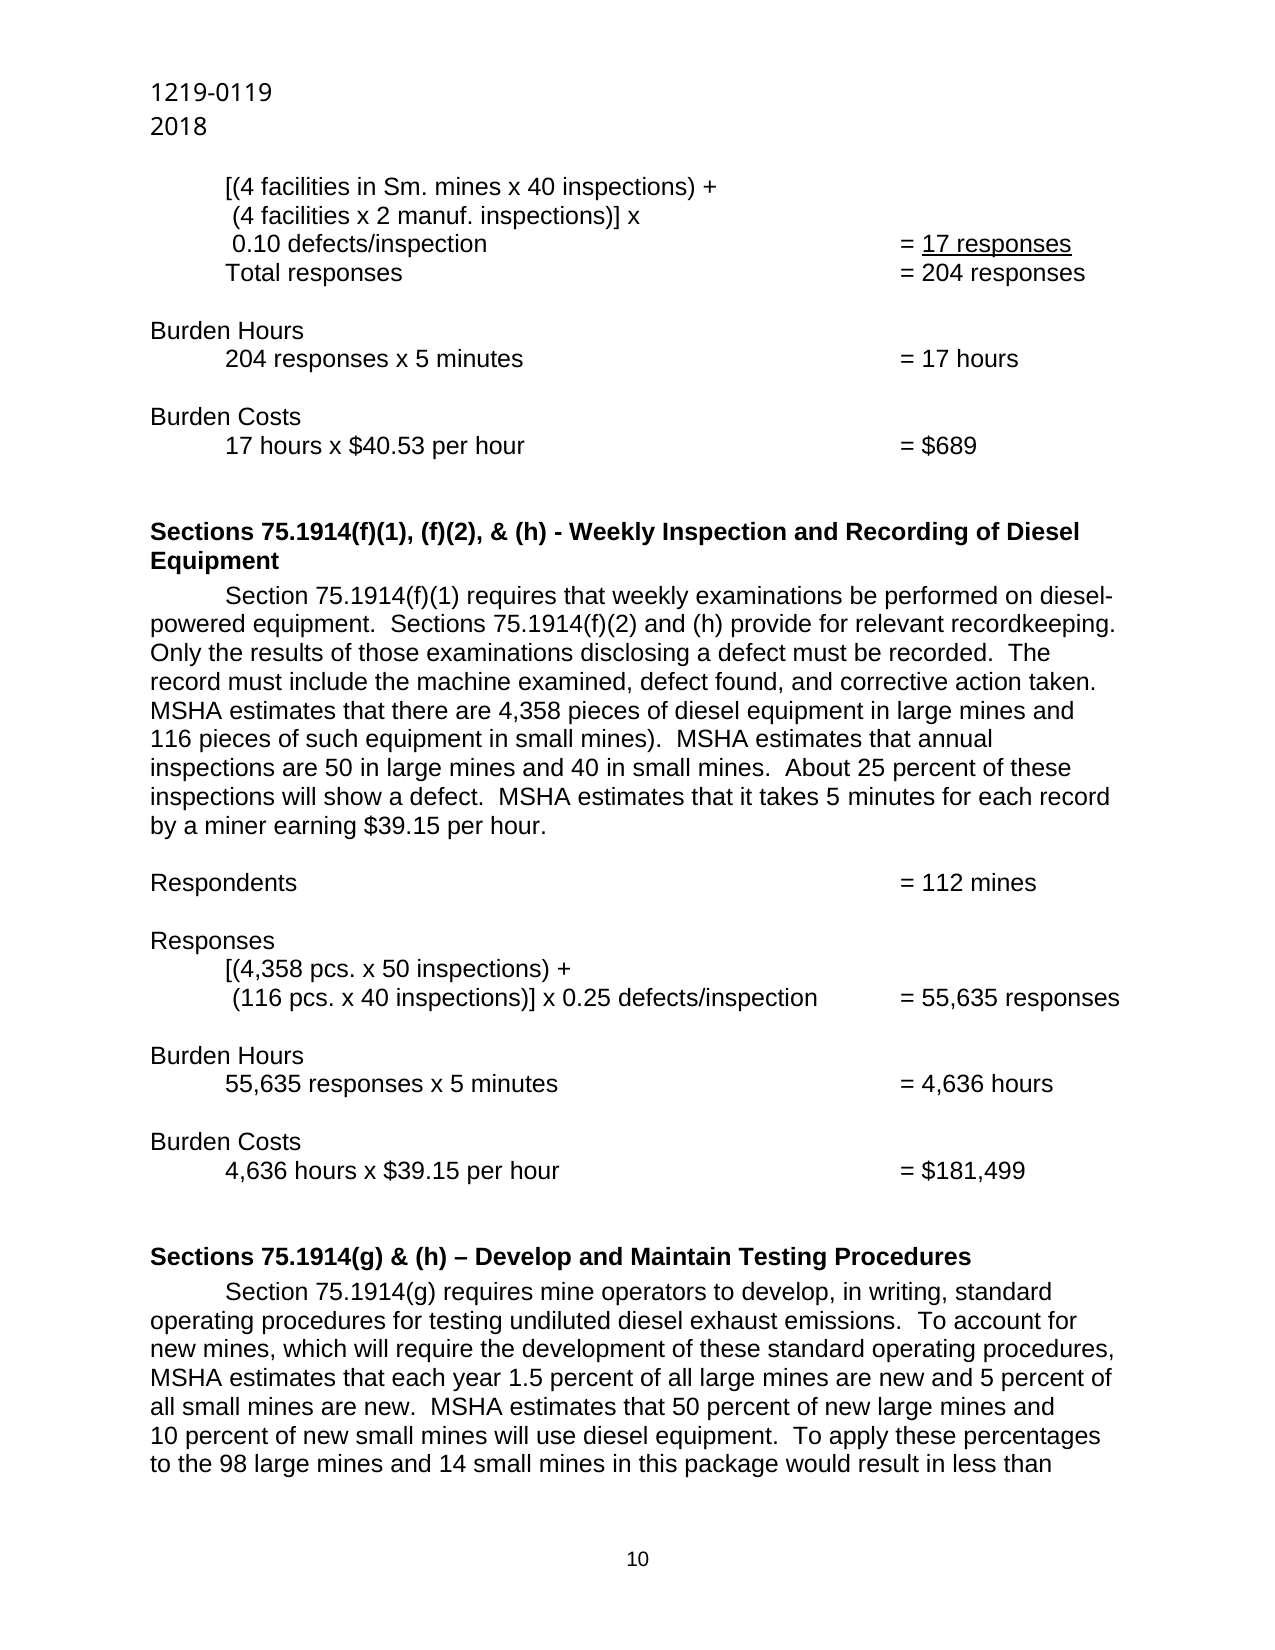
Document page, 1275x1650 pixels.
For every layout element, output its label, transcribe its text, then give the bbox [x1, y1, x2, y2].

text Burden Costs [150, 402, 1125, 431]
text [(4,358 pcs. x 50 inspections) + [150, 954, 1125, 983]
text Total responses = 204 responses [150, 258, 1125, 287]
text (116 pcs. x 40 inspections)] x 0.25 defects/inspection = 55,635 responses [150, 983, 1125, 1012]
text Burden Costs [150, 1127, 1125, 1156]
text Burden Hours [150, 316, 1125, 344]
text 0.10 defects/inspection = 17 responses [150, 229, 1125, 258]
text Respondents = 112 mines [150, 868, 1125, 897]
text Burden Hours [150, 1041, 1125, 1069]
text Responses [150, 926, 1125, 954]
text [150, 1277, 1125, 1478]
text Sections 75.1914(g) & (h) – Develop and Maintain Testing Procedures [150, 1242, 1125, 1271]
text [(4 facilities in Sm. mines x 40 inspections) + [150, 172, 1125, 201]
text Section 75.1914(f)(1) requires that weekly examinations be performed on diesel-powered equipment. Sections 75.1914(f)(2) and (h) provide for relevant recordkeeping. Only the results of those examinations disclosing a defect must be recorded. The record must include the machine examined, defect found, and corrective action taken. MSHA estimates that there are 4,358 pieces of diesel equipment in large mines and 116 pieces of such equipment in small mines). MSHA estimates that annual inspections are 50 in large mines and 40 in small mines. About 25 percent of these inspections will show a defect. MSHA estimates that it takes 5 minutes for each record by a miner earning $39.15 per hour. [150, 581, 1125, 839]
text 204 responses x 5 minutes = 17 hours [150, 344, 1125, 373]
text (4 facilities x 2 manuf. inspections)] x [150, 201, 1125, 229]
text 17 hours x $40.53 per hour = $689 [150, 431, 1125, 459]
text 4,636 hours x $39.15 per hour = $181,499 [150, 1156, 1125, 1184]
text Sections 75.1914(f)(1), (f)(2), & (h) - Weekly Inspection and Recording of Diesel Equipment [150, 517, 1125, 574]
text 55,635 responses x 5 minutes = 4,636 hours [150, 1069, 1125, 1098]
